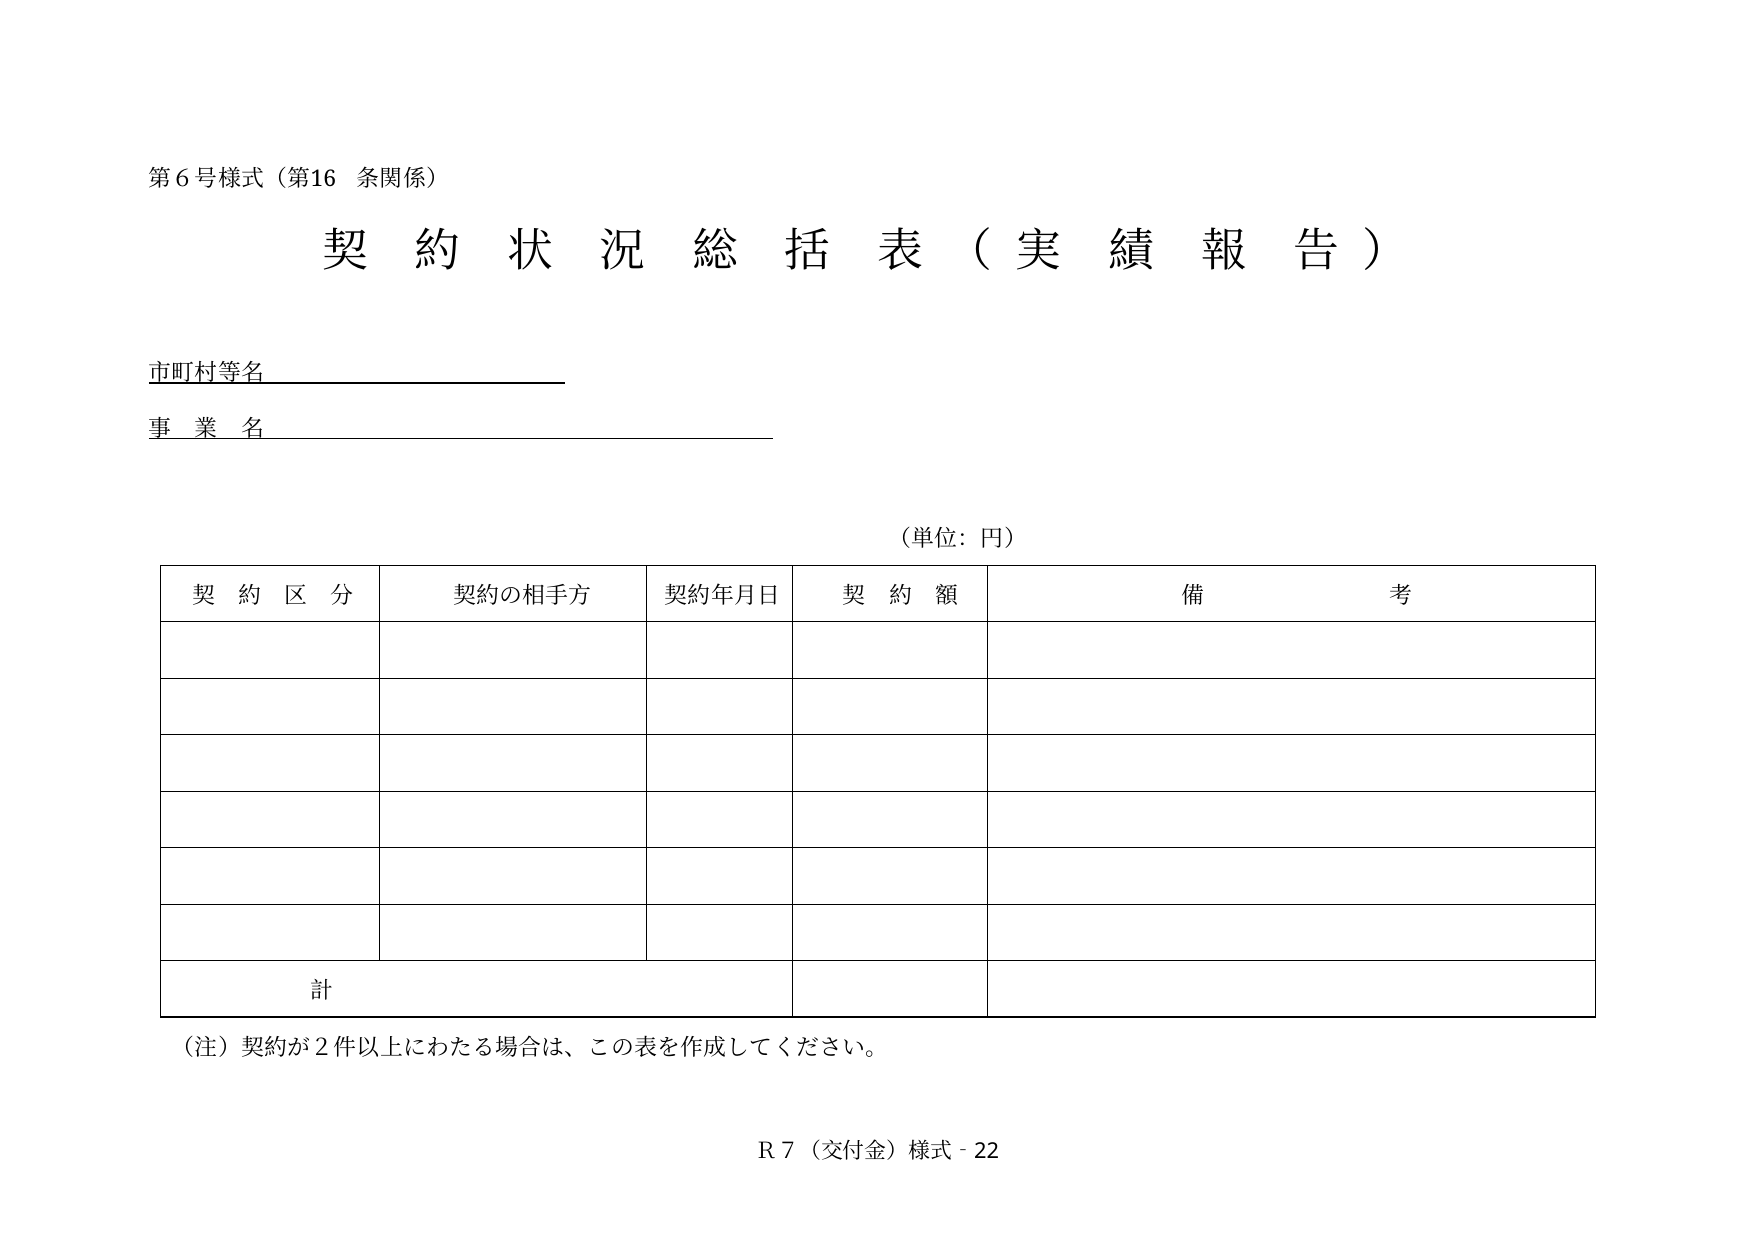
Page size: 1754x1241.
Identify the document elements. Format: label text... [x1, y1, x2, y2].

table_cell [161, 735, 379, 791]
table_cell [647, 735, 792, 791]
table_cell [380, 735, 646, 791]
table_cell [988, 622, 1595, 678]
table_cell [380, 848, 646, 903]
table_cell [647, 679, 792, 734]
text （単位：円） [148, 509, 1605, 565]
table_header 契約の相手方 [380, 566, 646, 621]
table_cell [988, 961, 1595, 1016]
text 契 約 状 況 総 括 表（実 績 報 告） [148, 204, 1605, 288]
table_header 契 約 額 [793, 566, 987, 621]
table_cell [380, 679, 646, 734]
table_cell [161, 792, 379, 847]
text （注）契約が２件以上にわたる場合は、この表を作成してください。 [148, 1017, 1605, 1073]
table_header 備 考 [988, 566, 1595, 621]
table_cell [793, 735, 987, 791]
table_cell [161, 848, 379, 903]
text 市町村等名 [148, 343, 1605, 398]
table_cell [647, 622, 792, 678]
table_cell [380, 622, 646, 678]
table_cell [793, 679, 987, 734]
table_cell [988, 792, 1595, 847]
table_cell [988, 848, 1595, 903]
table_cell [161, 905, 379, 960]
table_header 契約年月日 [647, 566, 792, 621]
table_cell [988, 679, 1595, 734]
table_cell [647, 792, 792, 847]
table_cell [647, 905, 792, 960]
table_cell [793, 905, 987, 960]
table_header 契 約 区 分 [161, 566, 379, 621]
table_cell [793, 622, 987, 678]
table_cell [793, 848, 987, 903]
table_cell [647, 848, 792, 903]
table_cell [988, 735, 1595, 791]
table_cell [988, 905, 1595, 960]
text 事 業 名 [148, 398, 1605, 454]
table_cell [793, 792, 987, 847]
table_cell [161, 679, 379, 734]
table_cell 計 [161, 961, 792, 1016]
table_cell [161, 622, 379, 678]
text 第６号様式（第16条関係） [148, 149, 1605, 204]
table_cell [380, 905, 646, 960]
table_cell [380, 792, 646, 847]
table_cell [793, 961, 987, 1016]
